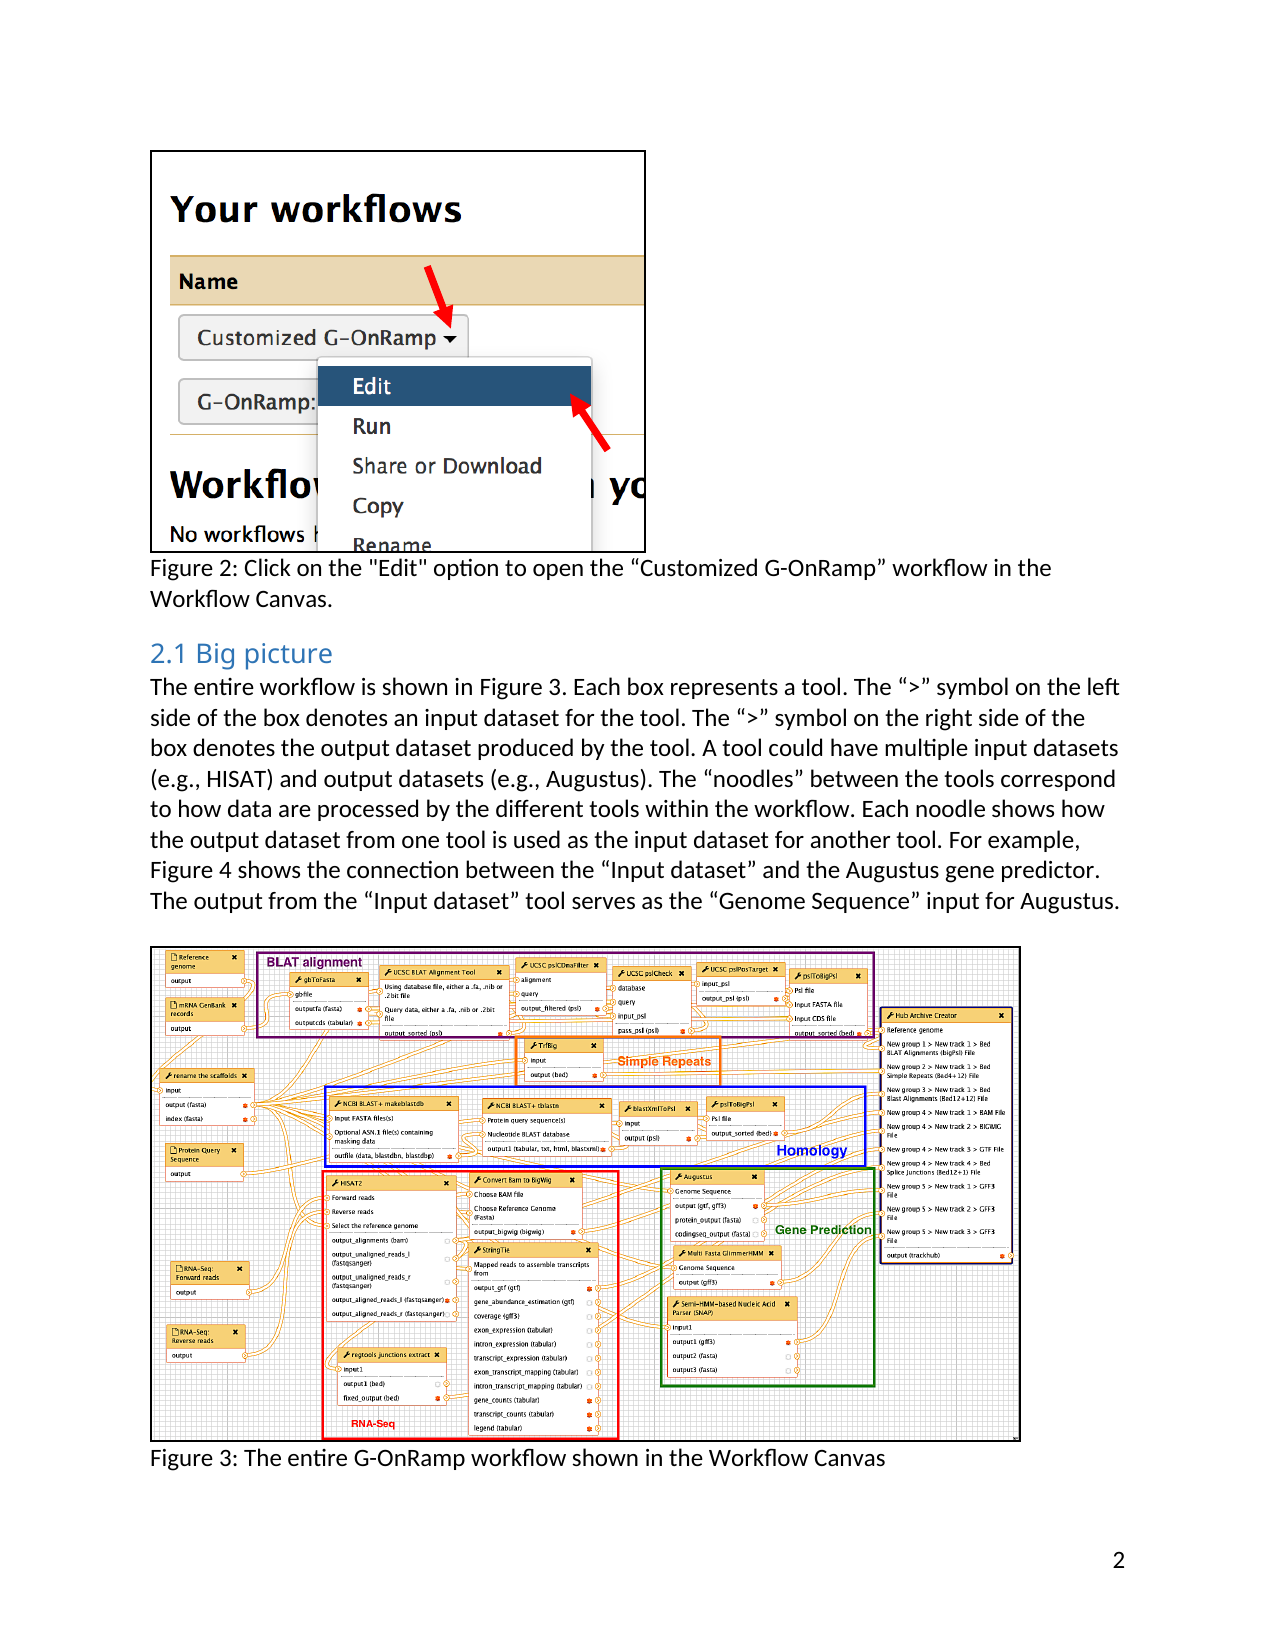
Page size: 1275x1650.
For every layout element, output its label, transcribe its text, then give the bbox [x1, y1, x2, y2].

picture [152, 948, 1019, 1440]
subtitle 2.1 Big picture [150, 634, 1125, 671]
text Figure 2: Click on the "Edit" option to open the “Customized G-OnRamp” workflow in the Workflow Canvas. [150, 553, 1125, 614]
text Figure 3: The entire G-OnRamp workflow shown in the Workflow Canvas [150, 1442, 1125, 1473]
picture [152, 152, 644, 551]
text The entire workflow is shown in Figure 3. Each box represents a tool. The “>” symbol on the left side of the box denotes an input dataset for the tool. The “>” symbol on the right side of the box denotes the output dataset produced by the tool. A tool could have multiple input datasets (e.g., HISAT) and output datasets (e.g., Augustus). The “noodles” between the tools correspond to how data are processed by the different tools within the workflow. Each noodle shows how the output dataset from one tool is used as the input dataset for another tool. For example, Figure 4 shows the connection between the “Input dataset” and the Augustus gene predictor. The output from the “Input dataset” tool serves as the “Genome Sequence” input for Augustus. [150, 671, 1125, 916]
